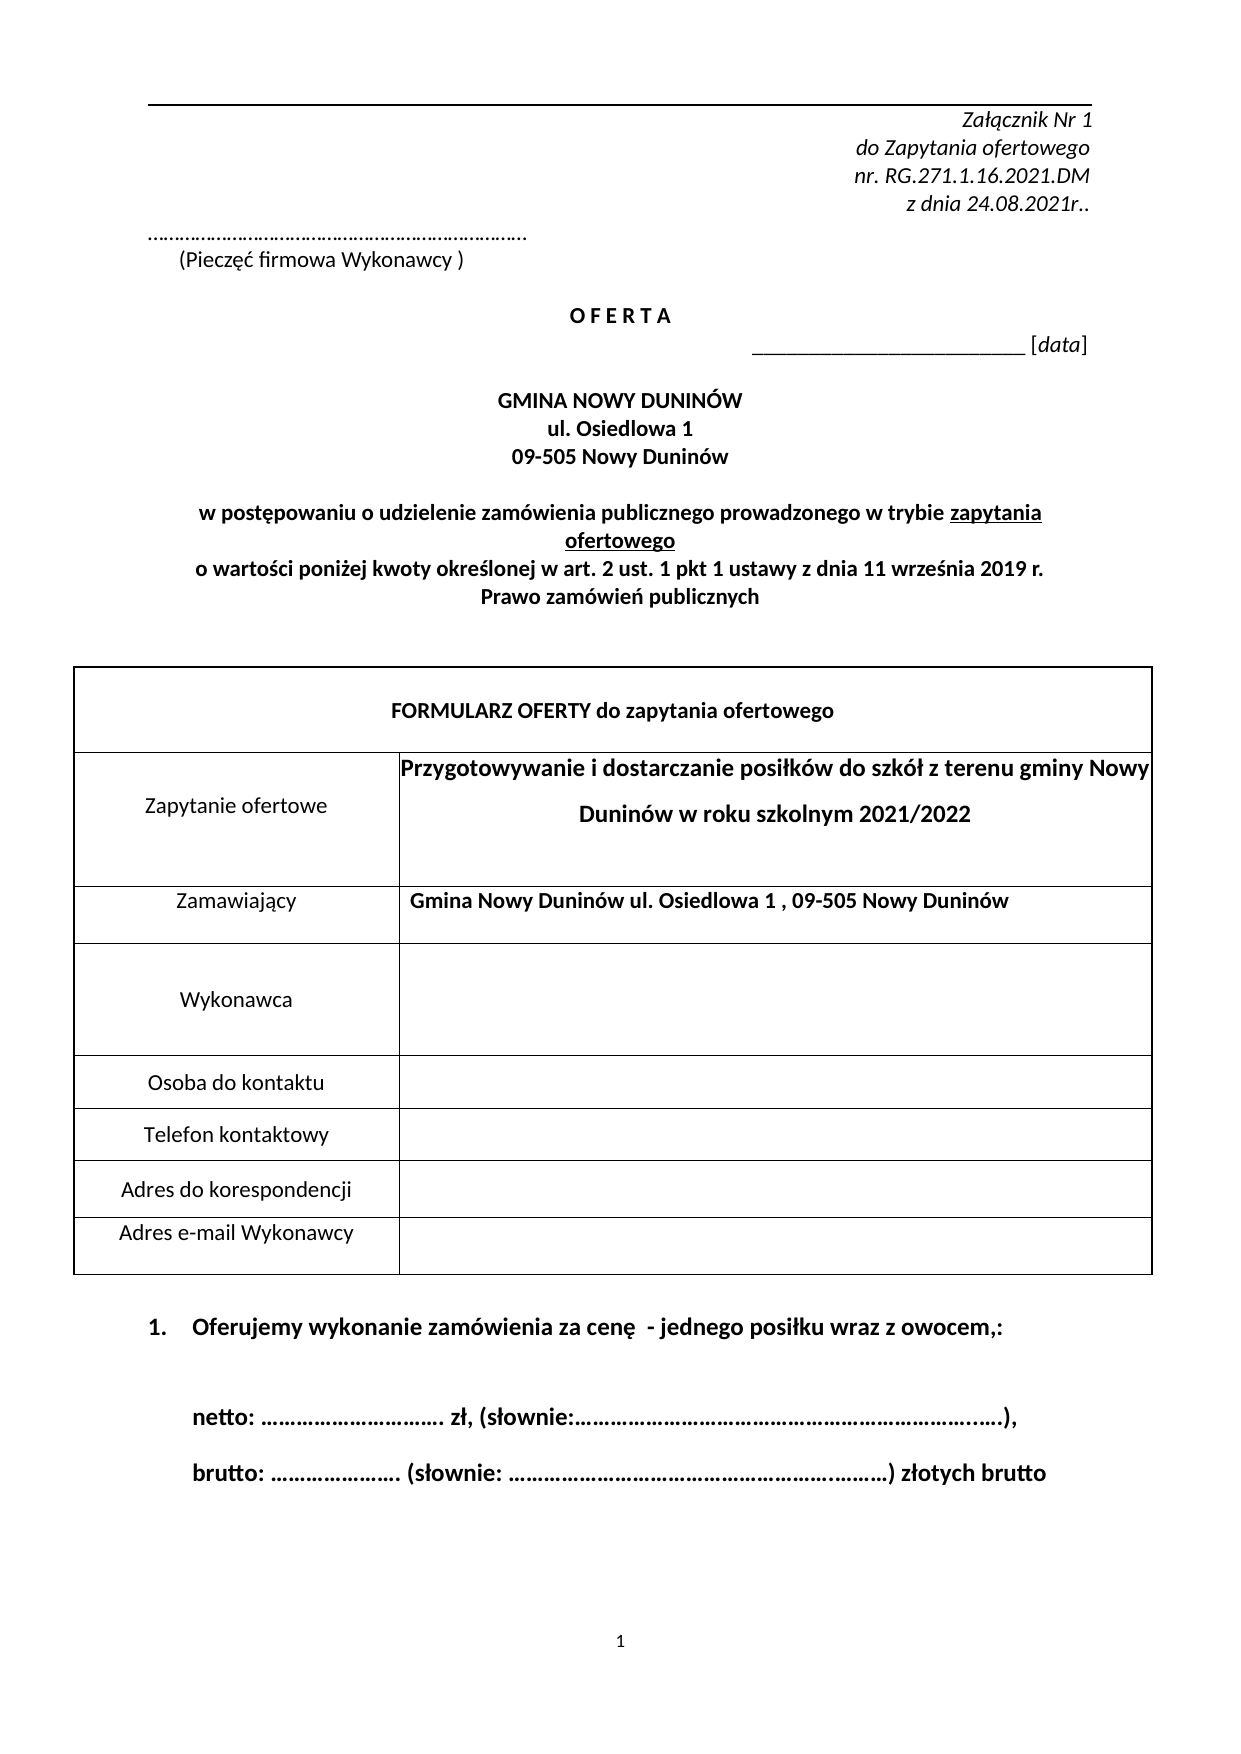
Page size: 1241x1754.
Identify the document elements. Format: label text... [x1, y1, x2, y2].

text GMINA NOWY DUNINÓW [148, 386, 1092, 414]
table_cell [400, 944, 1151, 1055]
table_cell [400, 1161, 1151, 1217]
text Załącznik Nr 1 [148, 106, 1092, 133]
table_cell Wykonawca [75, 944, 399, 1055]
text 09-505 Nowy Duninów [148, 442, 1092, 470]
text netto: …………………………. zł, (słownie:…………………………………………………………..….), [192, 1402, 1092, 1432]
text ……………………………………………………………… [148, 218, 1092, 246]
table_cell Gmina Nowy Duninów ul. Osiedlowa 1 , 09-505 Nowy Duninów [400, 887, 1151, 943]
text ul. Osiedlowa 1 [148, 414, 1092, 442]
text o wartości poniżej kwoty określonej w art. 2 ust. 1 pkt 1 ustawy z dnia 11 września 2019 r. Prawo zamówień publicznych [148, 554, 1092, 610]
table_header FORMULARZ OFERTY do zapytania ofertowego [75, 668, 1151, 752]
table_cell Osoba do kontaktu [75, 1056, 399, 1107]
text (Pieczęć firmowa Wykonawcy ) [148, 246, 1092, 274]
text z dnia 24.08.2021r.. [148, 189, 1092, 218]
table_cell [400, 1056, 1151, 1107]
table_cell Adres e-mail Wykonawcy [75, 1218, 399, 1274]
list Oferujemy wykonanie zamówienia za cenę - jednego posiłku wraz z owocem,: [148, 1311, 1092, 1341]
text nr. RG.271.1.16.2021.DM [148, 162, 1092, 189]
table_cell Telefon kontaktowy [75, 1109, 399, 1160]
table_cell [400, 1109, 1151, 1160]
table_cell Zamawiający [75, 887, 399, 943]
table_cell Adres do korespondencji [75, 1161, 399, 1217]
text do Zapytania ofertowego [148, 133, 1092, 162]
table_cell Przygotowywanie i dostarczanie posiłków do szkół z terenu gminy Nowy Duninów w roku szkolnym 2021/2022 [400, 753, 1151, 886]
text O F E R T A [148, 302, 1092, 330]
text brutto: …………………. (słownie: ……………………………………………….………) złotych brutto [192, 1457, 1092, 1488]
text w postępowaniu o udzielenie zamówienia publicznego prowadzonego w trybie zapytania ofertowego [148, 498, 1092, 554]
text ________________________ [data] [148, 330, 1092, 358]
table_cell Zapytanie ofertowe [75, 753, 399, 886]
table_cell [400, 1218, 1151, 1274]
